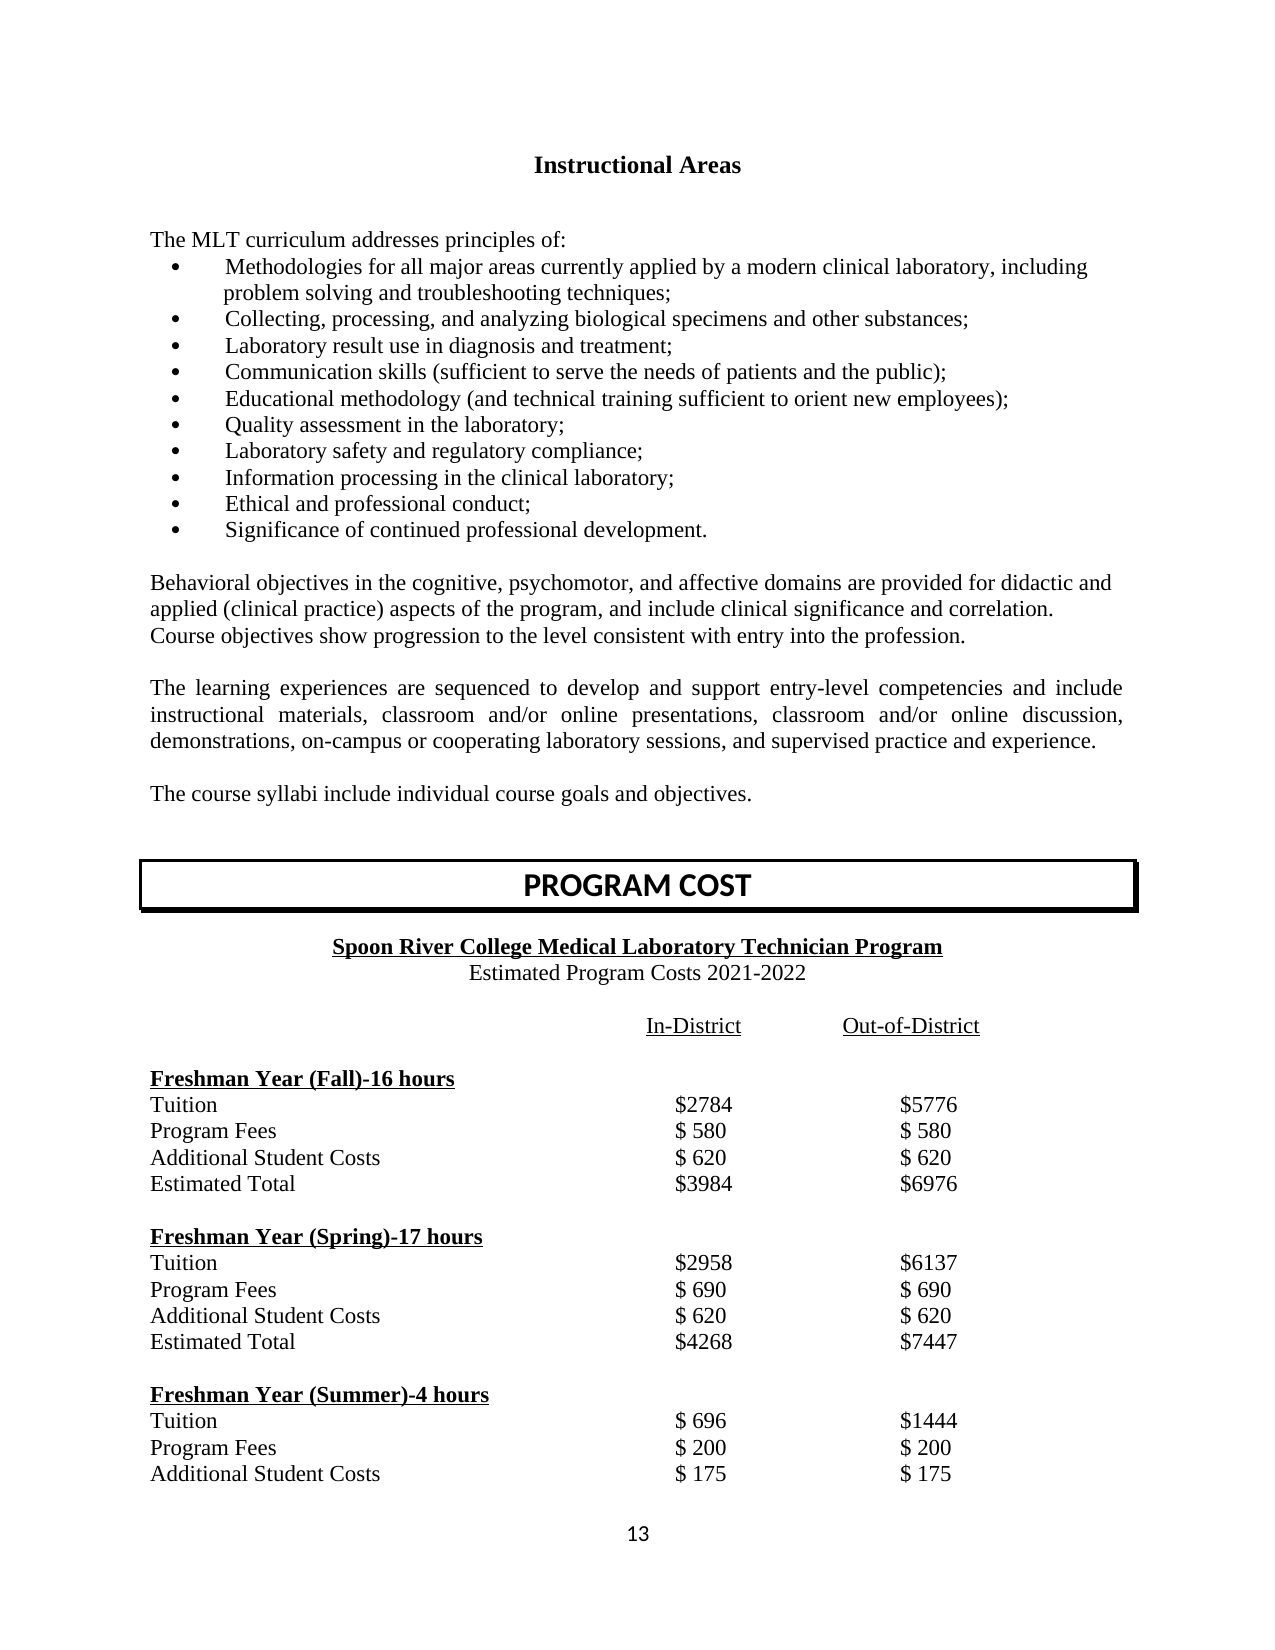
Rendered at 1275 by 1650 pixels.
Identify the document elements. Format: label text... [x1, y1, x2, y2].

text Tuition $ 696 $1444 [150, 1407, 1125, 1434]
text Additional Student Costs $ 620 $ 620 [150, 1302, 1125, 1328]
text Tuition $2784 $5776 [150, 1091, 1125, 1118]
text Program Fees $ 580 $ 580 [150, 1118, 1125, 1144]
list Significance of continued professional development. [172, 516, 1125, 543]
text The MLT curriculum addresses principles of: [150, 226, 1125, 253]
text Program Fees $ 690 $ 690 [150, 1276, 1125, 1302]
text Spoon River College Medical Laboratory Technician Program [150, 933, 1125, 959]
list Laboratory safety and regulatory compliance; [172, 437, 1125, 464]
list Ethical and professional conduct; [172, 490, 1125, 516]
text PROGRAM COST [142, 862, 1133, 907]
text The learning experiences are sequenced to develop and support entry-level competencies and include instructional materials, classroom and/or online presentations, classroom and/or online discussion, demonstrations, on-campus or cooperating laboratory sessions, and supervised practice and experience. [150, 674, 1125, 753]
text In-District Out-of-District [150, 1012, 1125, 1038]
text Freshman Year (Fall)-16 hours [150, 1065, 1125, 1091]
text Estimated Total $3984 $6976 [150, 1170, 1125, 1197]
text Estimated Total $4268 $7447 [150, 1328, 1125, 1355]
list Quality assessment in the laboratory; [172, 411, 1125, 437]
text The course syllabi include individual course goals and objectives. [150, 780, 1125, 806]
list Collecting, processing, and analyzing biological specimens and other substances; [172, 306, 1125, 332]
list Communication skills (sufficient to serve the needs of patients and the public); [172, 358, 1125, 384]
text Behavioral objectives in the cognitive, psychomotor, and affective domains are provided for didactic and applied (clinical practice) aspects of the program, and include clinical significance and correlation. Course objectives show progression to the level consistent with entry into the profession. [150, 569, 1125, 648]
text Program Fees $ 200 $ 200 [150, 1434, 1125, 1460]
text Freshman Year (Spring)-17 hours [150, 1223, 1125, 1249]
text Estimated Program Costs 2021-2022 [150, 959, 1125, 986]
list Educational methodology (and technical training sufficient to orient new employees); [172, 384, 1125, 411]
text Freshman Year (Summer)-4 hours [150, 1381, 1125, 1407]
text Additional Student Costs $ 175 $ 175 [150, 1460, 1125, 1487]
list Laboratory result use in diagnosis and treatment; [172, 332, 1125, 358]
text Tuition $2958 $6137 [150, 1249, 1125, 1276]
text Additional Student Costs $ 620 $ 620 [150, 1144, 1125, 1170]
text Instructional Areas [150, 150, 1125, 179]
list Information processing in the clinical laboratory; [172, 464, 1125, 490]
list Methodologies for all major areas currently applied by a modern clinical laboratory, including problem solving and troubleshooting techniques; [172, 253, 1125, 306]
